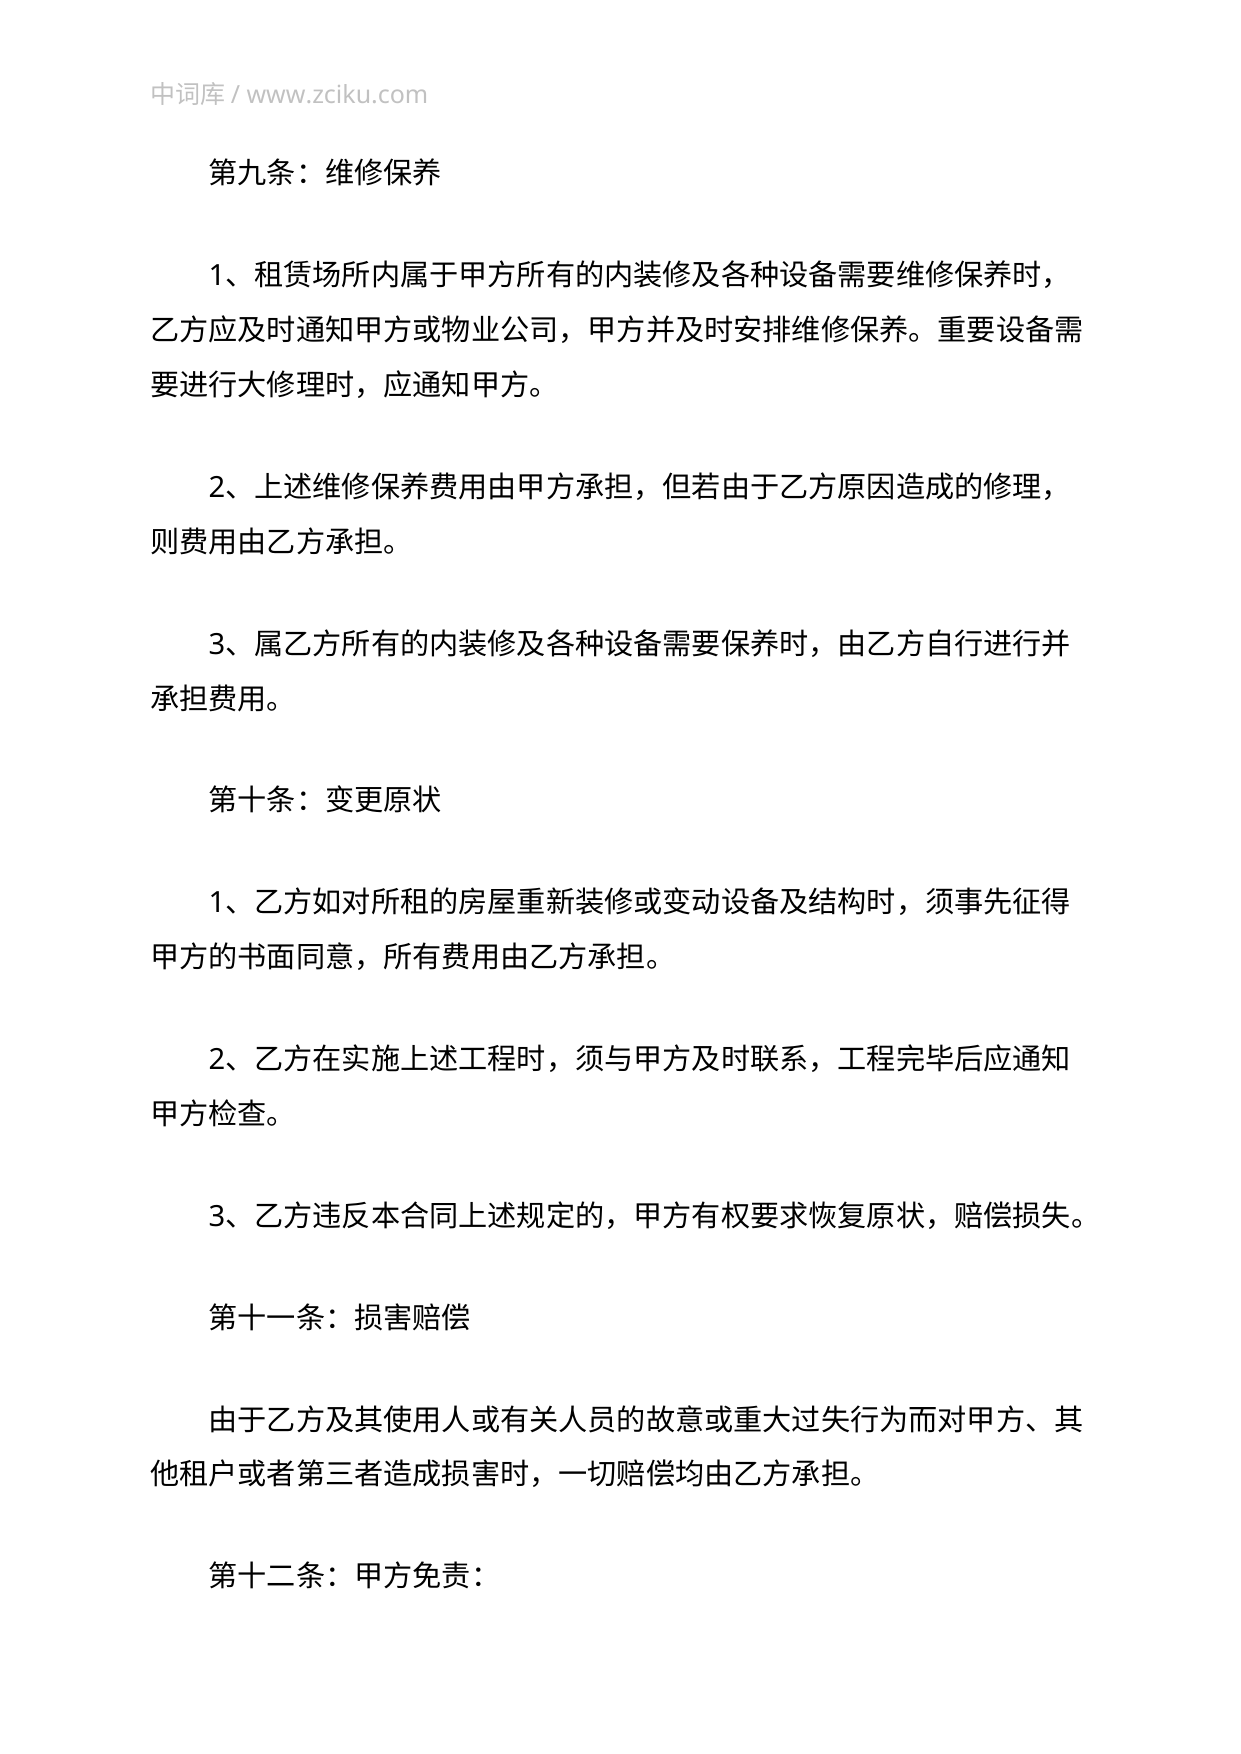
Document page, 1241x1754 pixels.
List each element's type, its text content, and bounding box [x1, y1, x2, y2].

text 第十一条：损害赔偿 [150, 1294, 1090, 1337]
text 第十条：变更原状 [150, 777, 1090, 819]
text 2、乙方在实施上述工程时，须与甲方及时联系，工程完毕后应通知甲方检查。 [150, 1036, 1090, 1133]
text 第九条：维修保养 [150, 150, 1090, 192]
text 第十二条：甲方免责： [150, 1553, 1090, 1595]
text 由于乙方及其使用人或有关人员的故意或重大过失行为而对甲方、其他租户或者第三者造成损害时，一切赔偿均由乙方承担。 [150, 1396, 1090, 1493]
text 3、乙方违反本合同上述规定的，甲方有权要求恢复原状，赔偿损失。 [150, 1192, 1090, 1235]
text 1、乙方如对所租的房屋重新装修或变动设备及结构时，须事先征得甲方的书面同意，所有费用由乙方承担。 [150, 879, 1090, 976]
text 2、上述维修保养费用由甲方承担，但若由于乙方原因造成的修理，则费用由乙方承担。 [150, 463, 1090, 561]
text 1、租赁场所内属于甲方所有的内装修及各种设备需要维修保养时，乙方应及时通知甲方或物业公司，甲方并及时安排维修保养。重要设备需要进行大修理时，应通知甲方。 [150, 252, 1090, 404]
text 3、属乙方所有的内装修及各种设备需要保养时，由乙方自行进行并承担费用。 [150, 620, 1090, 717]
